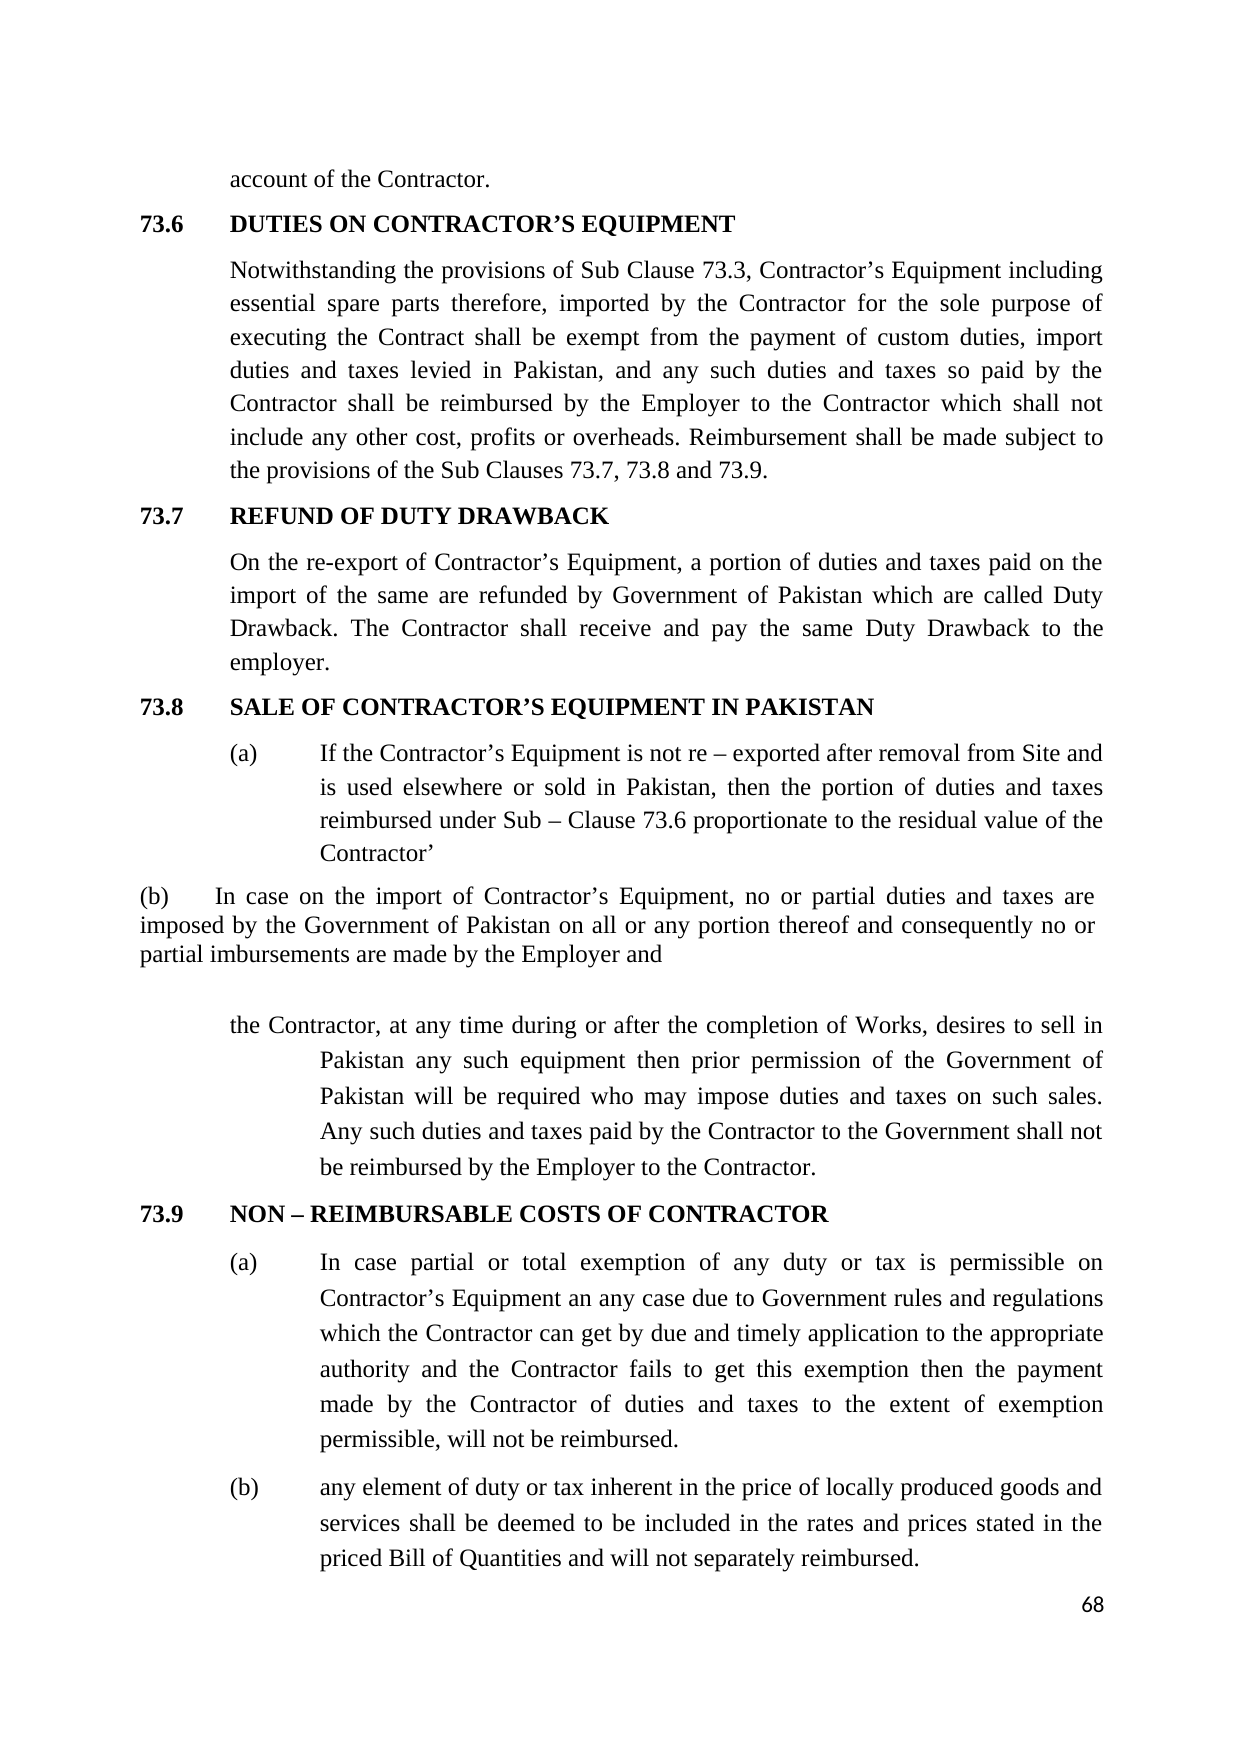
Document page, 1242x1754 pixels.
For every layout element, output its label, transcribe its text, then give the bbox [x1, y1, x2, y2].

text 73.6 Duties on Contractor’s Equipment [139, 206, 1104, 239]
text 73.8 Sale of Contractor’s Equipment in Pakistan [139, 689, 1104, 722]
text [139, 162, 1104, 193]
text 73.7 Refund of Duty Drawback [139, 497, 1104, 531]
text (a) In case partial or total exemption of any duty or tax is permissible on Contractor’s Equipment an any case due to Government rules and regulations which the Contractor can get by due and timely application to the appropriate authority and the Contractor fails to get this exemption then the payment made by the Contractor of duties and taxes to the extent of exemption permissible, will not be reimbursed. [229, 1242, 1104, 1455]
text (b) In case on the import of Contractor’s Equipment, no or partial duties and taxes are imposed by the Government of Pakistan on all or any portion thereof and consequently no or partial imbursements are made by the Employer and [139, 881, 1097, 968]
text (b) any element of duty or tax inherent in the price of locally produced goods and services shall be deemed to be included in the rates and prices stated in the priced Bill of Quantities and will not separately reimbursed. [229, 1467, 1104, 1574]
text 73.9 Non – reimbursable costs of contractor [139, 1194, 1104, 1230]
text (a) If the Contractor’s Equipment is not re – exported after removal from Site and is used elsewhere or sold in Pakistan, then the portion of duties and taxes reimbursed under Sub – Clause 73.6 proportionate to the residual value of the Contractor’ [229, 735, 1104, 868]
text On the re-export of Contractor’s Equipment, a portion of duties and taxes paid on the import of the same are refunded by Government of Pakistan which are called Duty Drawback. The Contractor shall receive and pay the same Duty Drawback to the employer. [139, 543, 1104, 677]
text Notwithstanding the provisions of Sub Clause 73.3, Contractor’s Equipment including essential spare parts therefore, imported by the Contractor for the sole purpose of executing the Contract shall be exempt from the payment of custom duties, import duties and taxes levied in Pakistan, and any such duties and taxes so paid by the Contractor shall be reimbursed by the Employer to the Contractor which shall not include any other cost, profits or overheads. Reimbursement shall be made subject to the provisions of the Sub Clauses 73.7, 73.8 and 73.9. [139, 252, 1104, 485]
text the Contractor, at any time during or after the completion of Works, desires to sell in Pakistan any such equipment then prior permission of the Government of Pakistan will be required who may impose duties and taxes on such sales. Any such duties and taxes paid by the Contractor to the Government shall not be reimbursed by the Employer to the Contractor. [229, 1005, 1104, 1182]
